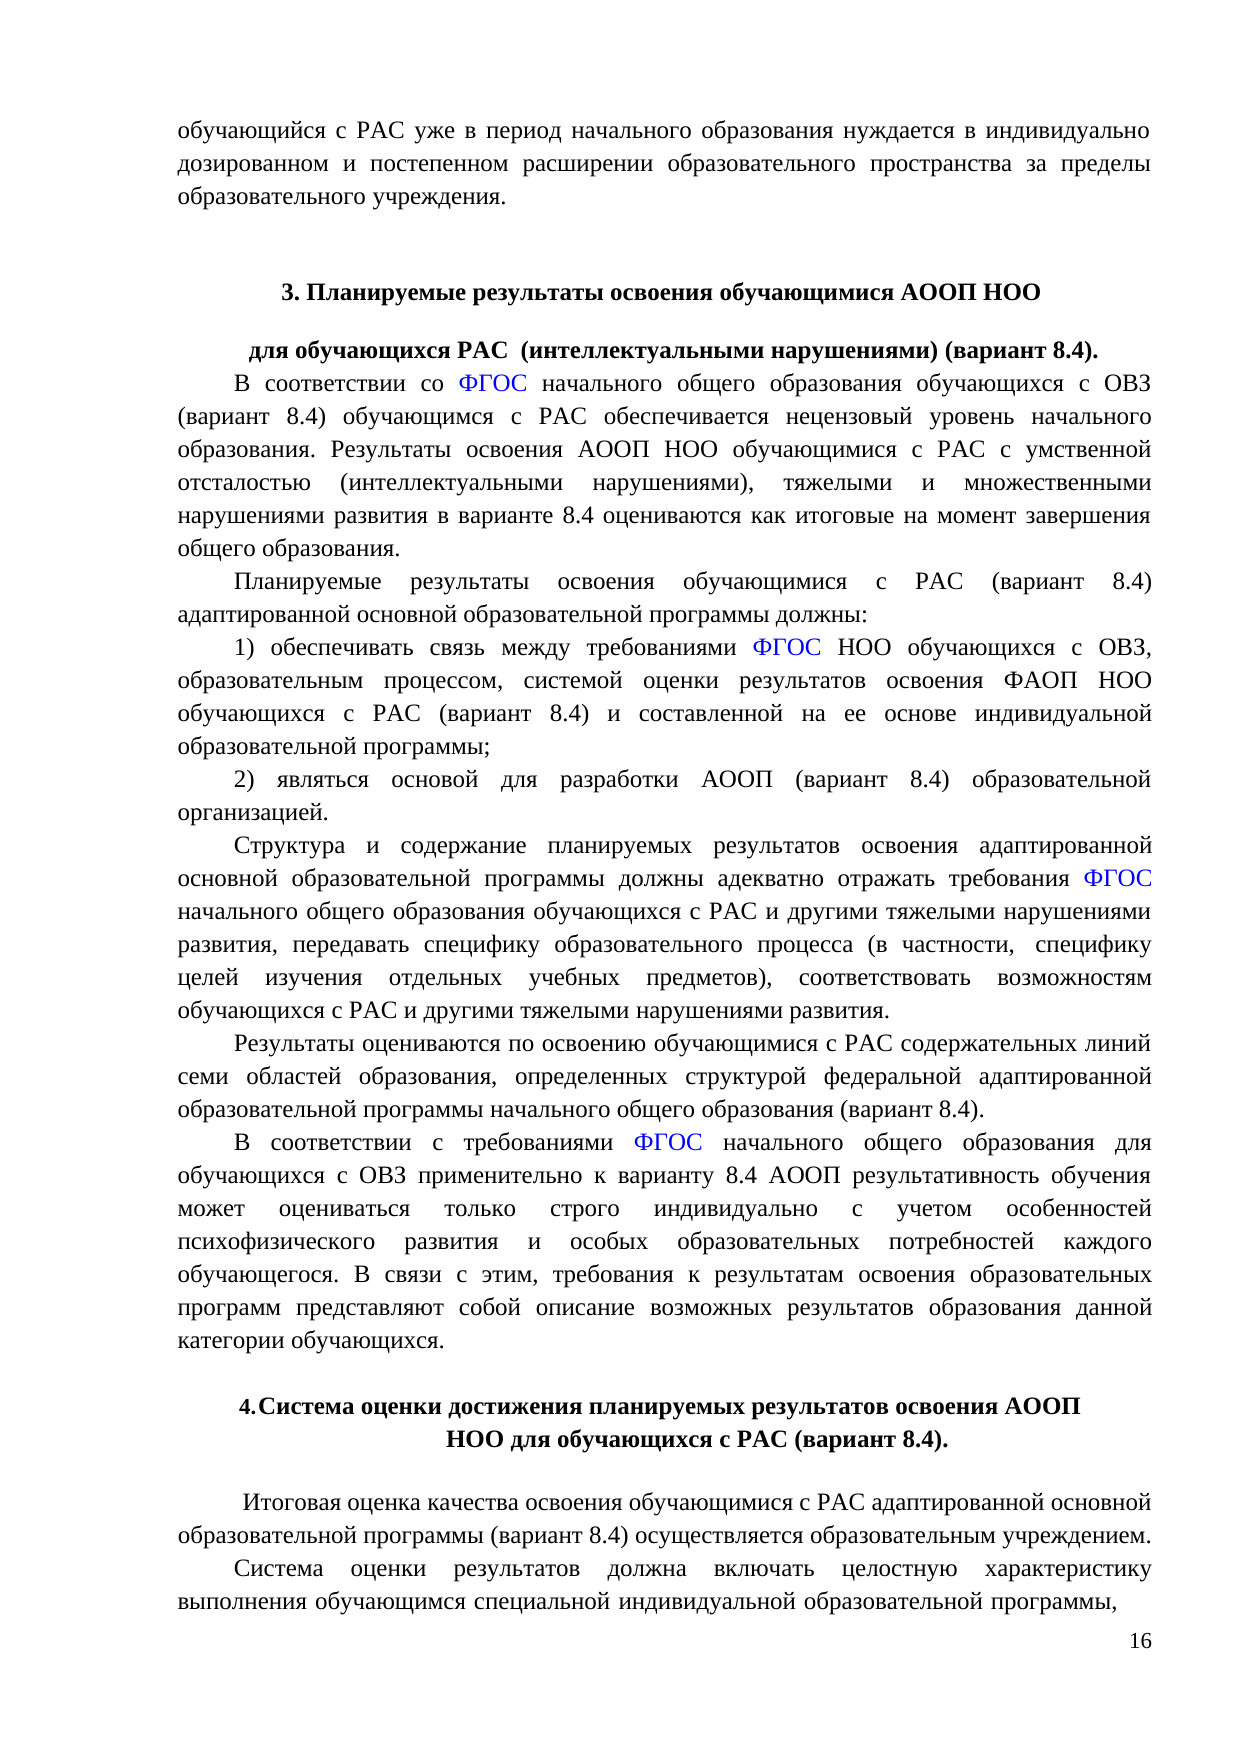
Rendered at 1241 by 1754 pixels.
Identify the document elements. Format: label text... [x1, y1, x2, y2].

text обучающийся с РАС уже в период начального образования нуждается в индивидуально дозированном и постепенном расширении образовательного пространства за пределы образовательного учреждения. [177, 115, 1151, 210]
text В соответствии с требованиями ФГОС начального общего образования для обучающихся с ОВЗ применительно к варианту 8.4 АООП результативность обучения может оцениваться только строго индивидуально с учетом особенностей психофизического развития и особых образовательных потребностей каждого обучающегося. В связи с этим, требования к результатам освоения образовательных программ представляют собой описание возможных результатов образования данной категории обучающихся. [177, 1127, 1152, 1354]
subtitle Планируемые результаты освоения обучающимися АООП НОО [281, 277, 1223, 306]
text Система оценки результатов должна включать целостную характеристику выполнения обучающимся специальной индивидуальной образовательной программы, [177, 1553, 1152, 1614]
text Итоговая оценка качества освоения обучающимися с РАС адаптированной основной образовательной программы (вариант 8.4) осуществляется образовательным учреждением. [177, 1487, 1152, 1548]
text Планируемые результаты освоения обучающимися с РАС (вариант 8.4) адаптированной основной образовательной программы должны: [177, 566, 1152, 628]
text В соответствии со ФГОС начального общего образования обучающихся с ОВЗ (вариант 8.4) обучающимся с РАС обеспечивается нецензовый уровень начального образования. Результаты освоения АООП НОО обучающимися с РАС с умственной отсталостью (интеллектуальными нарушениями), тяжелыми и множественными нарушениями развития в варианте 8.4 оцениваются как итоговые на момент завершения общего образования. [177, 368, 1152, 562]
subtitle Система оценки достижения планируемых результатов освоения АООП НОО для обучающихся с РАС (вариант 8.4). [239, 1391, 1146, 1453]
text Структура и содержание планируемых результатов освоения адаптированной основной образовательной программы должны адекватно отражать требования ФГОС начального общего образования обучающихся с РАС и другими тяжелыми нарушениями развития, передавать специфику образовательного процесса (в частности, специфику целей изучения отдельных учебных предметов), соответствовать возможностям обучающихся с РАС и другими тяжелыми нарушениями развития. [177, 830, 1152, 1024]
list являться основой для разработки АООП (вариант 8.4) образовательной организацией. [177, 764, 1152, 826]
text для обучающихся РАС (интеллектуальными нарушениями) (вариант 8.4). [248, 335, 1223, 364]
text Результаты оцениваются по освоению обучающимися с РАС содержательных линий семи областей образования, определенных структурой федеральной адаптированной образовательной программы начального общего образования (вариант 8.4). [177, 1028, 1152, 1123]
list обеспечивать связь между требованиями ФГОС НОО обучающихся с ОВЗ, образовательным процессом, системой оценки результатов освоения ФАОП НОО обучающихся с РАС (вариант 8.4) и составленной на ее основе индивидуальной образовательной программы; [177, 632, 1152, 760]
